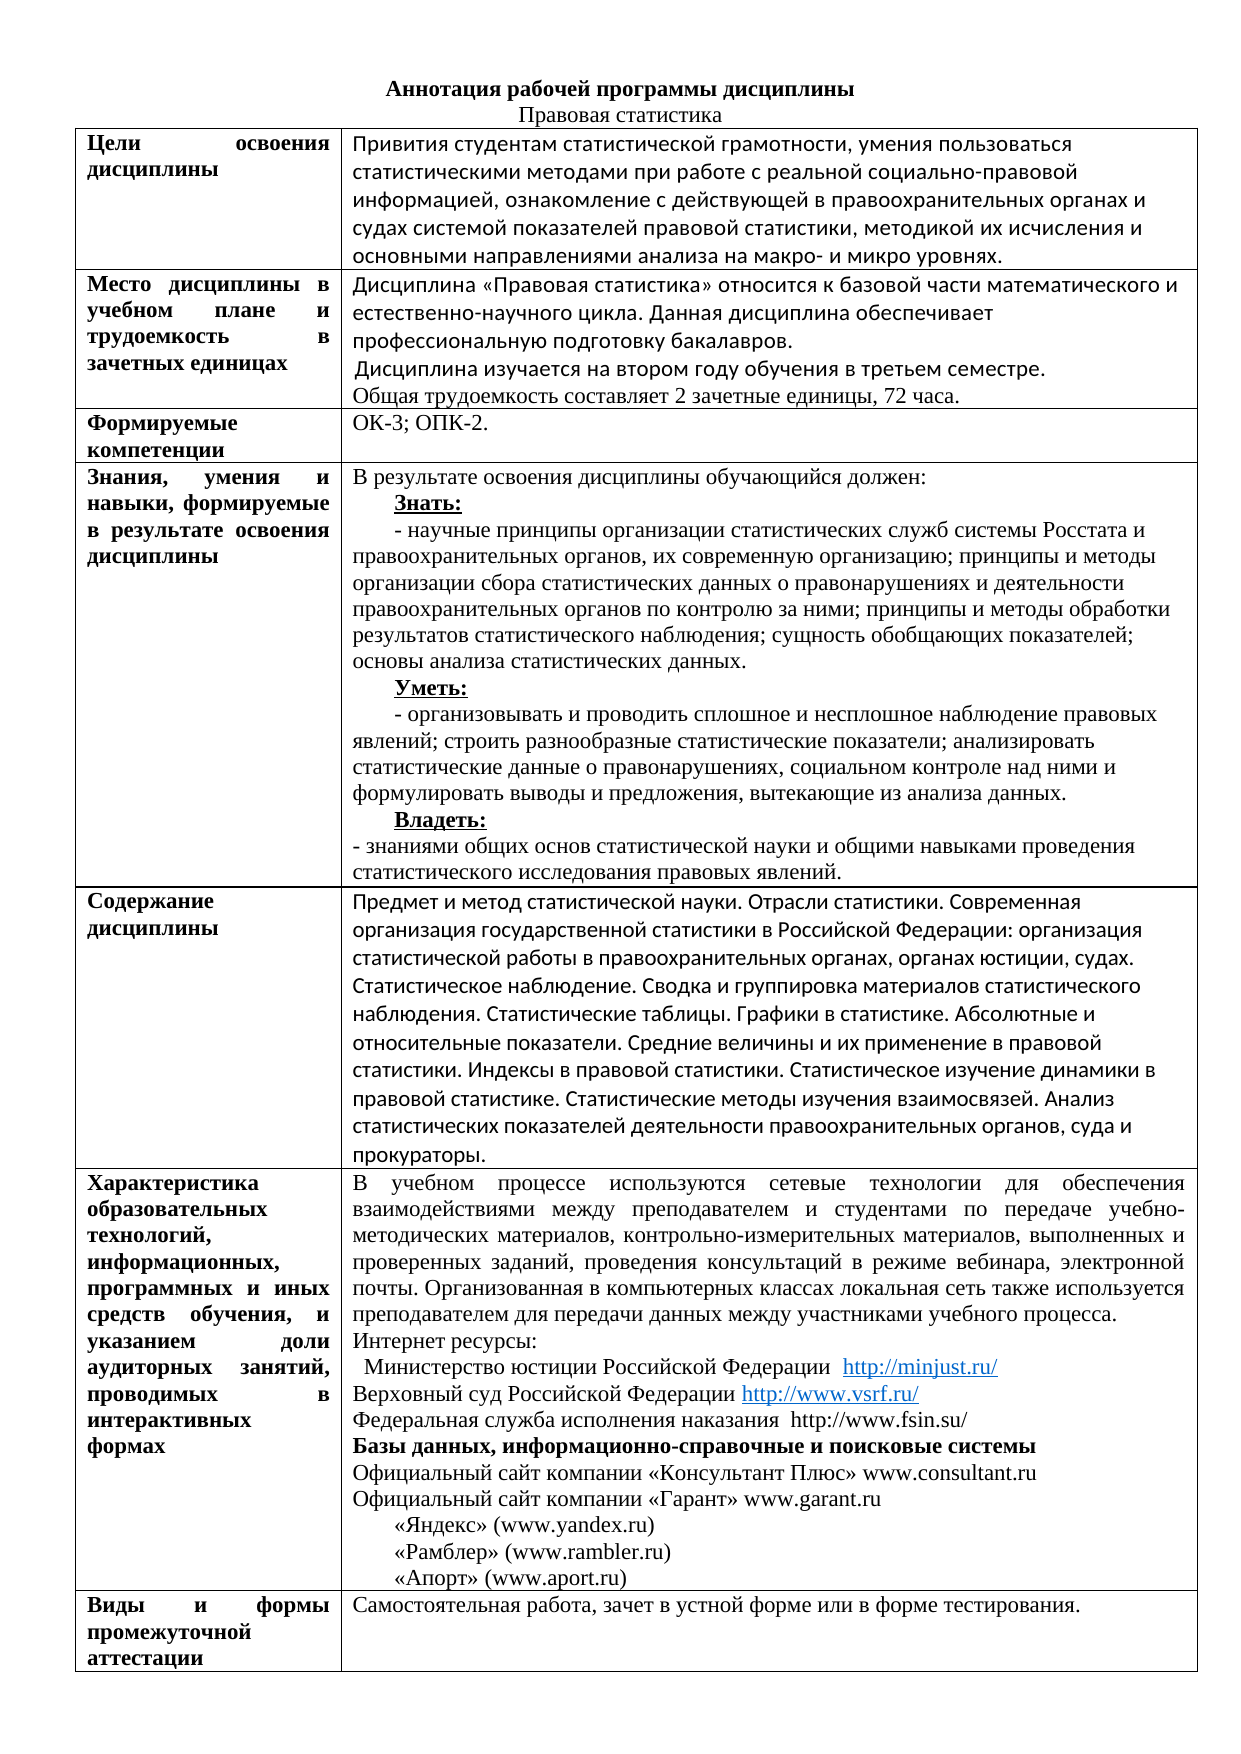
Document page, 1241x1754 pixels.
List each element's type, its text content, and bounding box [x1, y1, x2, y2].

text Аннотация рабочей программы дисциплины [75, 75, 1165, 101]
table_cell Содержание дисциплины [76, 888, 341, 1168]
table_cell Характеристика образовательных технологий, информационных, программных и иных средств обучения, и указанием доли аудиторных занятий, проводимых в интерактивных формах [76, 1169, 341, 1590]
table_cell Дисциплина «Правовая статистика» относится к базовой части математического и естественно-научного цикла. Данная дисциплина обеспечивает профессиональную подготовку бакалавров. Дисциплина изучается на втором году обучения в третьем семестре. Общая трудоемкость составляет 2 зачетные единицы, 72 часа. [342, 270, 1197, 408]
table_cell Знания, умения и навыки, формируемые в результате освоения дисциплины [76, 463, 341, 886]
table_cell Место дисциплины в учебном плане и трудоемкость в зачетных единицах [76, 270, 341, 408]
table_cell Предмет и метод статистической науки. Отрасли статистики. Современная организация государственной статистики в Российской Федерации: организация статистической работы в правоохранительных органах, органах юстиции, судах. Статистическое наблюдение. Сводка и группировка материалов статистического наблюдения. Статистические таблицы. Графики в статистике. Абсолютные и относительные показатели. Средние величины и их применение в правовой статистики. Индексы в правовой статистики. Статистическое изучение динамики в правовой статистике. Статистические методы изучения взаимосвязей. Анализ статистических показателей деятельности правоохранительных органов, суда и прокураторы. [342, 888, 1197, 1168]
table_cell В результате освоения дисциплины обучающийся должен: Знать: - научные принципы организации статистических служб системы Росстата и правоохранительных органов, их современную организацию; принципы и методы организации сбора статистических данных о правонарушениях и деятельности правоохранительных органов по контролю за ними; принципы и методы обработки результатов статистического наблюдения; сущность обобщающих показателей; основы анализа статистических данных. Уметь: - организовывать и проводить сплошное и несплошное наблюдение правовых явлений; строить разнообразные статистические показатели; анализировать статистические данные о правонарушениях, социальном контроле над ними и формулировать выводы и предложения, вытекающие из анализа данных. Владеть: - знаниями общих основ статистической науки и общими навыками проведения статистического исследования правовых явлений. [342, 463, 1197, 886]
table_header Цели освоения дисциплины [76, 129, 341, 269]
table_cell ОК-3; ОПК-2. [342, 409, 1197, 462]
table_cell Виды и формы промежуточной аттестации [76, 1591, 341, 1671]
table_header Привития студентам статистической грамотности, умения пользоваться статистическими методами при работе с реальной социально-правовой информацией, ознакомление с действующей в правоохранительных органах и судах системой показателей правовой статистики, методикой их исчисления и основными направлениями анализа на макро- и микро уровнях. [342, 129, 1197, 269]
table_cell Самостоятельная работа, зачет в устной форме или в форме тестирования. [342, 1591, 1197, 1671]
text Правовая статистика [75, 101, 1165, 128]
table_cell В учебном процессе используются сетевые технологии для обеспечения взаимодействиями между преподавателем и студентами по передаче учебно-методических материалов, контрольно-измерительных материалов, выполненных и проверенных заданий, проведения консультаций в режиме вебинара, электронной почты. Организованная в компьютерных классах локальная сеть также используется преподавателем для передачи данных между участниками учебного процесса. Интернет ресурсы: Министерство юстиции Российской Федерации http://minjust.ru/ Верховный суд Российской Федерации http://www.vsrf.ru/ Федеральная служба исполнения наказания http://www.fsin.su/ Базы данных, информационно-справочные и поисковые системы Официальный сайт компании «Консультант Плюс» www.сonsultant.ru Официальный сайт компании «Гарант» www.garant.ru «Яндекс» (www.yandex.ru) «Рамблер» (www.rambler.ru) «Апорт» (www.aport.ru) [342, 1169, 1197, 1590]
table_cell Формируемые компетенции [76, 409, 341, 462]
